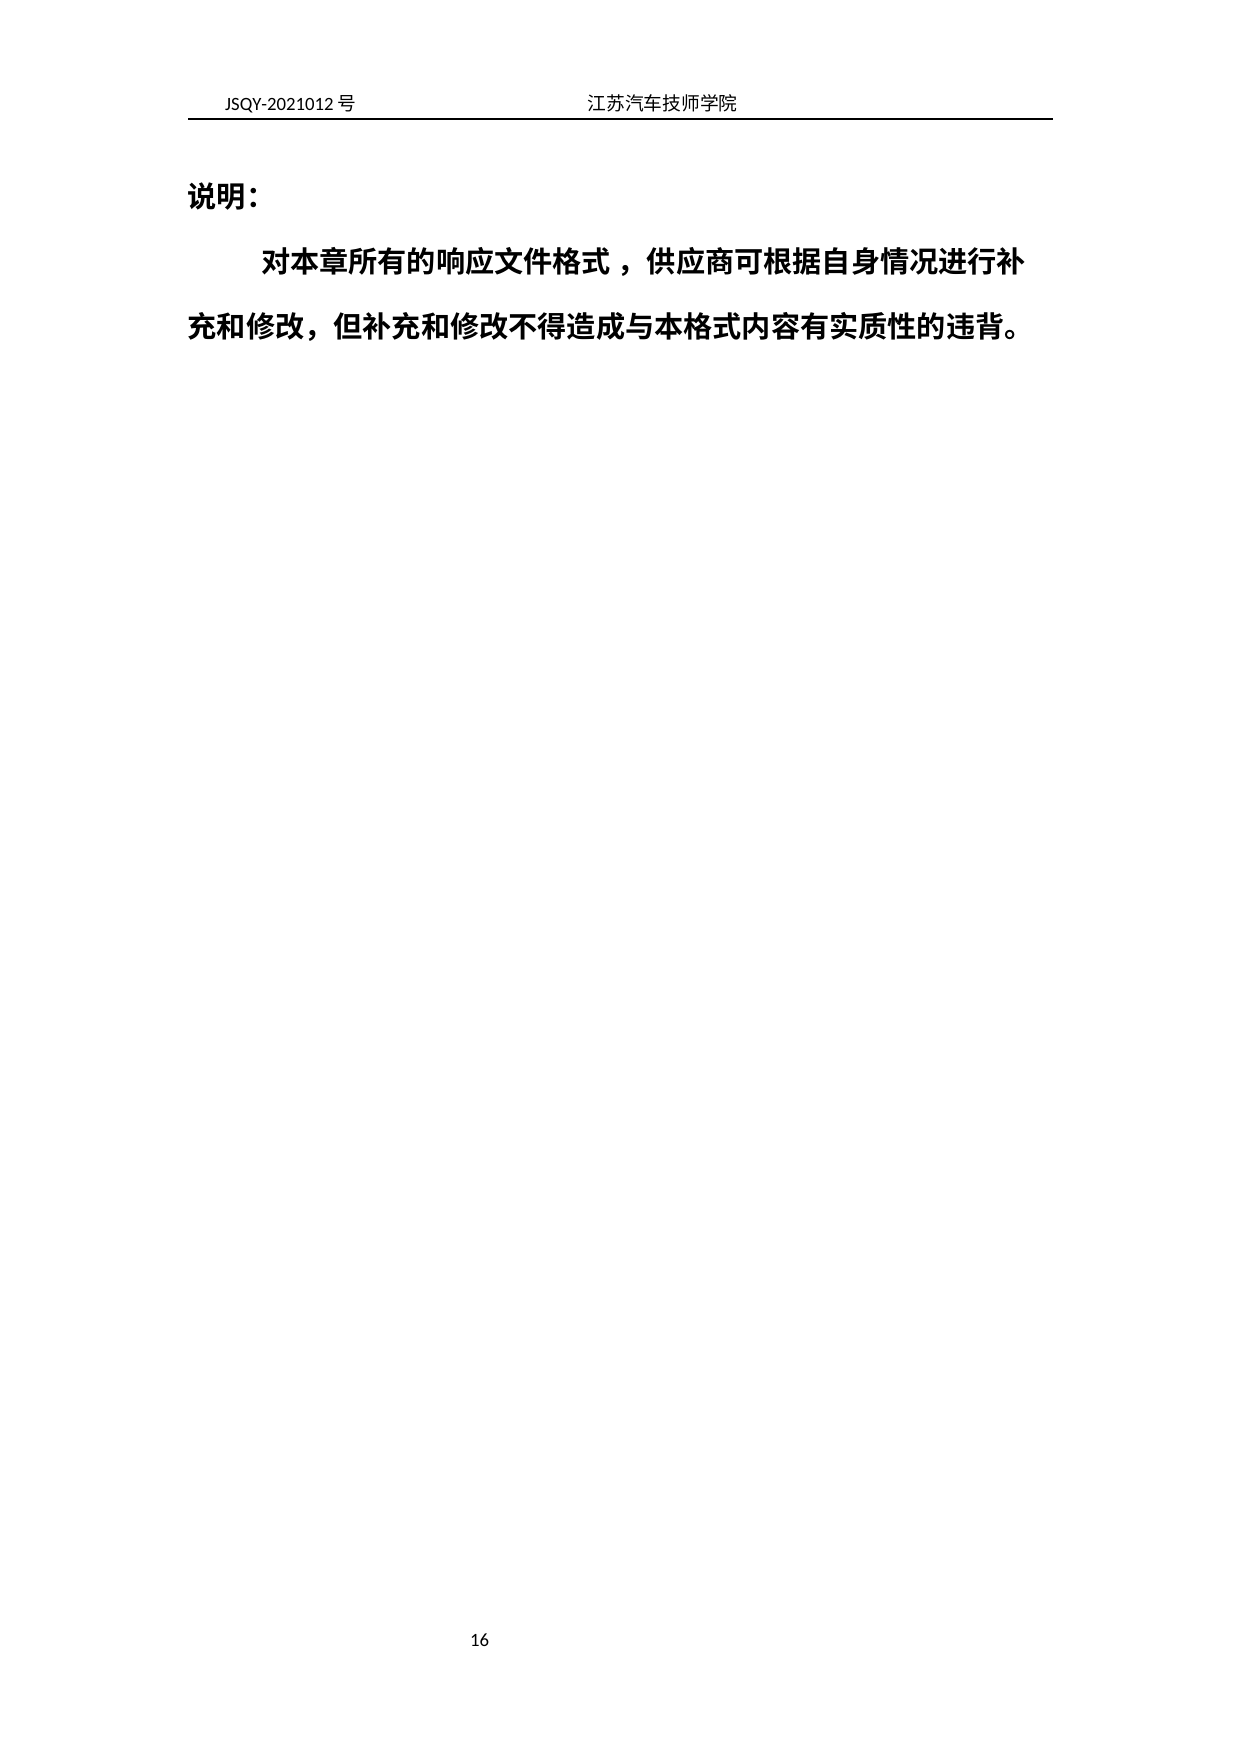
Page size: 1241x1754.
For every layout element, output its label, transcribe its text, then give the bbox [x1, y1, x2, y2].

text 对本章所有的响应文件格式 ，供应商可根据自身情况进行补充和修改，但补充和修改不得造成与本格式内容有实质性的违背。 [187, 227, 1053, 357]
text 说明： [187, 162, 1053, 227]
